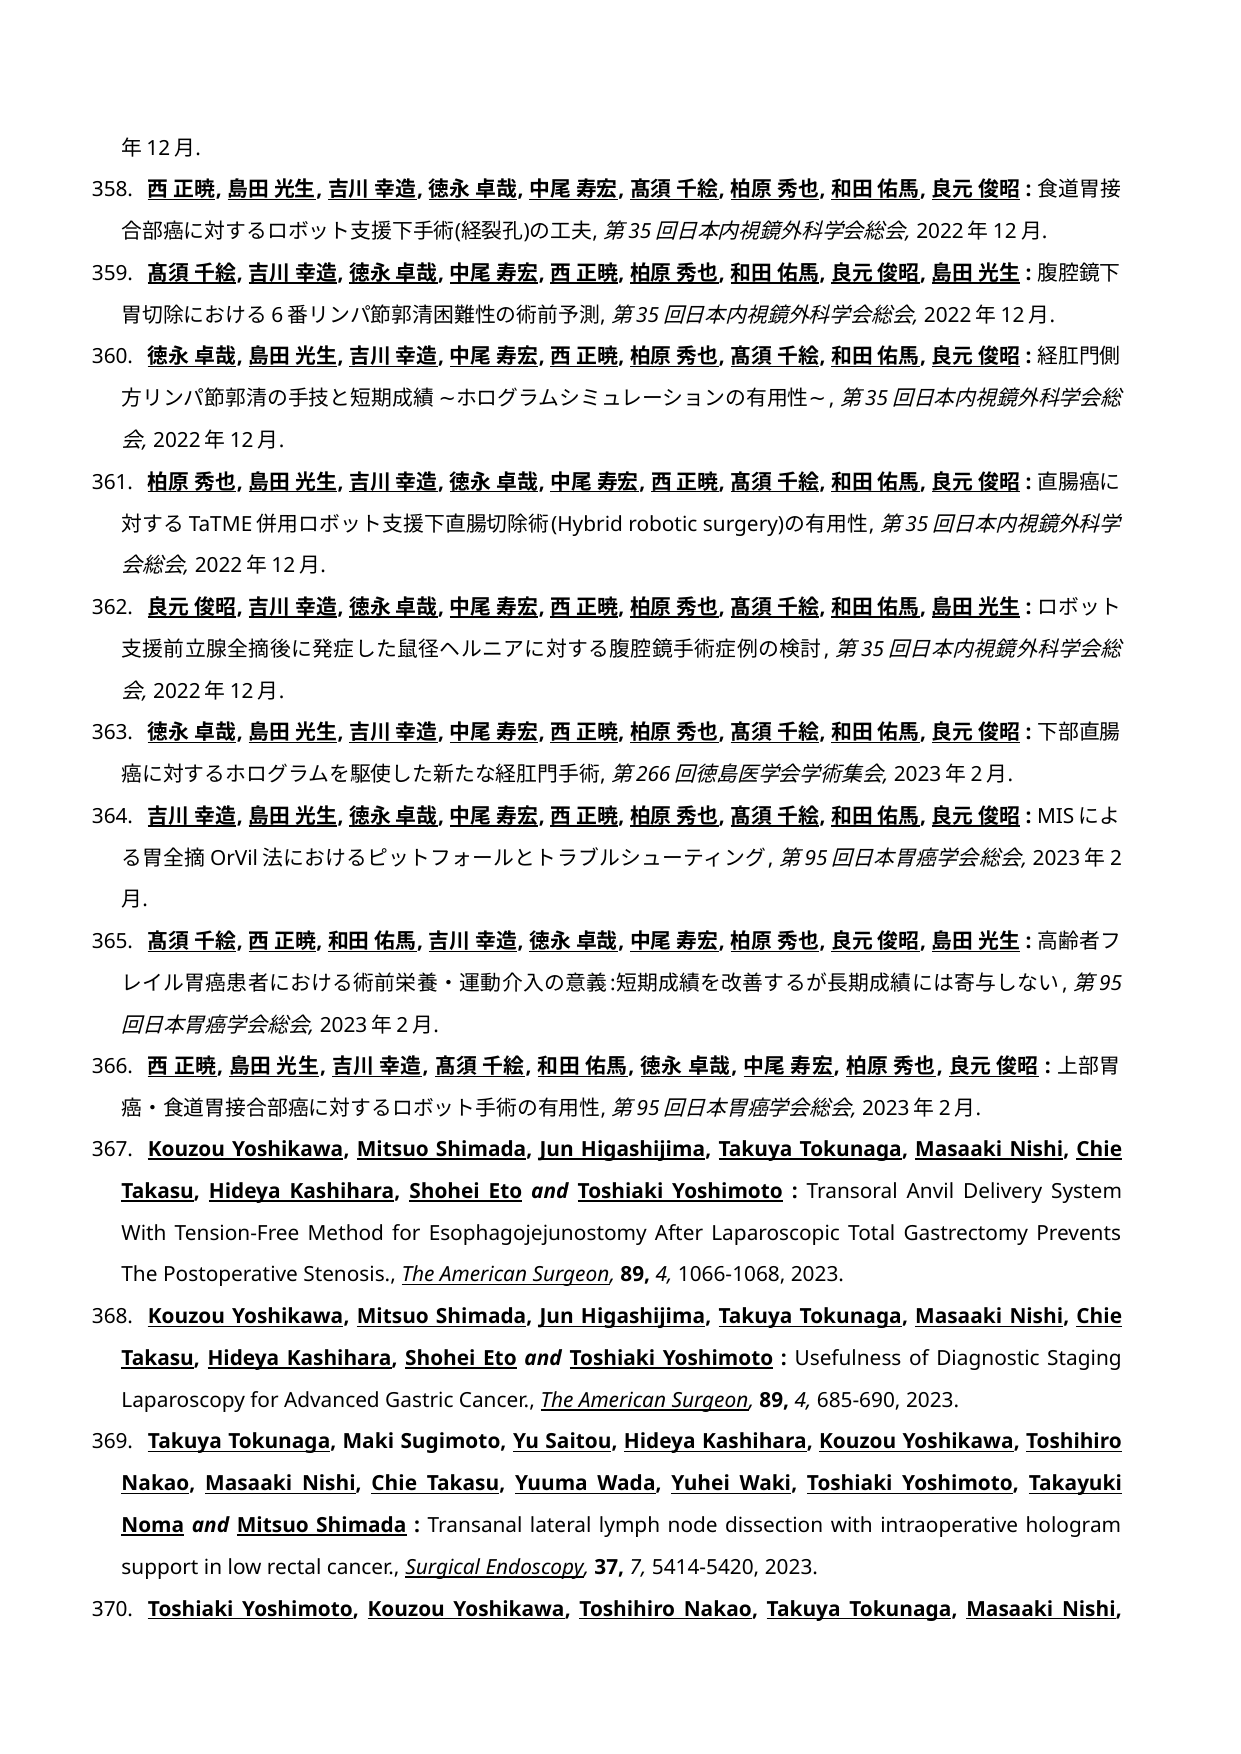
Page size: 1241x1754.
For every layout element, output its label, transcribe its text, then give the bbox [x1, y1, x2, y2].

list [92, 125, 1122, 167]
list 良元 俊昭, 吉川 幸造, 徳永 卓哉, 中尾 寿宏, 西 正暁, 柏原 秀也, 髙須 千絵, 和田 佑馬, 島田 光生 : ロボット支援前立腺全摘後に発症した鼠径ヘルニアに対する腹腔鏡手術症例の検討, 第35回日本内視鏡外科学会総会, 2022年12月. [92, 584, 1122, 710]
list 柏原 秀也, 島田 光生, 吉川 幸造, 徳永 卓哉, 中尾 寿宏, 西 正暁, 髙須 千絵, 和田 佑馬, 良元 俊昭 : 直腸癌に対するTaTME併用ロボット支援下直腸切除術(Hybrid robotic surgery)の有用性, 第35回日本内視鏡外科学会総会, 2022年12月. [92, 459, 1122, 584]
list 徳永 卓哉, 島田 光生, 吉川 幸造, 中尾 寿宏, 西 正暁, 柏原 秀也, 髙須 千絵, 和田 佑馬, 良元 俊昭 : 下部直腸癌に対するホログラムを駆使した新たな経肛門手術, 第266回徳島医学会学術集会, 2023年2月. [92, 710, 1122, 793]
list Kouzou Yoshikawa, Mitsuo Shimada, Jun Higashijima, Takuya Tokunaga, Masaaki Nishi, Chie Takasu, Hideya Kashihara, Shohei Eto and Toshiaki Yoshimoto : Usefulness of Diagnostic Staging Laparoscopy for Advanced Gastric Cancer., The American Surgeon, 89, 4, 685-690, 2023. [92, 1295, 1122, 1420]
list 徳永 卓哉, 島田 光生, 吉川 幸造, 中尾 寿宏, 西 正暁, 柏原 秀也, 髙須 千絵, 和田 佑馬, 良元 俊昭 : 経肛門側方リンパ節郭清の手技と短期成績 ∼ホログラムシミュレーションの有用性∼, 第35回日本内視鏡外科学会総会, 2022年12月. [92, 334, 1122, 459]
list Takuya Tokunaga, Maki Sugimoto, Yu Saitou, Hideya Kashihara, Kouzou Yoshikawa, Toshihiro Nakao, Masaaki Nishi, Chie Takasu, Yuuma Wada, Yuhei Waki, Toshiaki Yoshimoto, Takayuki Noma and Mitsuo Shimada : Transanal lateral lymph node dissection with intraoperative hologram support in low rectal cancer., Surgical Endoscopy, 37, 7, 5414-5420, 2023. [92, 1420, 1122, 1587]
list Kouzou Yoshikawa, Mitsuo Shimada, Jun Higashijima, Takuya Tokunaga, Masaaki Nishi, Chie Takasu, Hideya Kashihara, Shohei Eto and Toshiaki Yoshimoto : Transoral Anvil Delivery System With Tension-Free Method for Esophagojejunostomy After Laparoscopic Total Gastrectomy Prevents The Postoperative Stenosis., The American Surgeon, 89, 4, 1066-1068, 2023. [92, 1128, 1122, 1295]
list 髙須 千絵, 吉川 幸造, 徳永 卓哉, 中尾 寿宏, 西 正暁, 柏原 秀也, 和田 佑馬, 良元 俊昭, 島田 光生 : 腹腔鏡下胃切除における6番リンパ節郭清困難性の術前予測, 第35回日本内視鏡外科学会総会, 2022年12月. [92, 250, 1122, 334]
list 吉川 幸造, 島田 光生, 徳永 卓哉, 中尾 寿宏, 西 正暁, 柏原 秀也, 髙須 千絵, 和田 佑馬, 良元 俊昭 : MISによる胃全摘OrVil法におけるピットフォールとトラブルシューティング, 第95回日本胃癌学会総会, 2023年2月. [92, 793, 1122, 919]
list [92, 1587, 1122, 1629]
list 髙須 千絵, 西 正暁, 和田 佑馬, 吉川 幸造, 徳永 卓哉, 中尾 寿宏, 柏原 秀也, 良元 俊昭, 島田 光生 : 高齢者フレイル胃癌患者における術前栄養・運動介入の意義:短期成績を改善するが長期成績には寄与しない, 第95回日本胃癌学会総会, 2023年2月. [92, 919, 1122, 1044]
list 西 正暁, 島田 光生, 吉川 幸造, 髙須 千絵, 和田 佑馬, 徳永 卓哉, 中尾 寿宏, 柏原 秀也, 良元 俊昭 : 上部胃癌・食道胃接合部癌に対するロボット手術の有用性, 第95回日本胃癌学会総会, 2023年2月. [92, 1044, 1122, 1128]
list 西 正暁, 島田 光生, 吉川 幸造, 徳永 卓哉, 中尾 寿宏, 髙須 千絵, 柏原 秀也, 和田 佑馬, 良元 俊昭 : 食道胃接合部癌に対するロボット支援下手術(経裂孔)の工夫, 第35回日本内視鏡外科学会総会, 2022年12月. [92, 167, 1122, 250]
